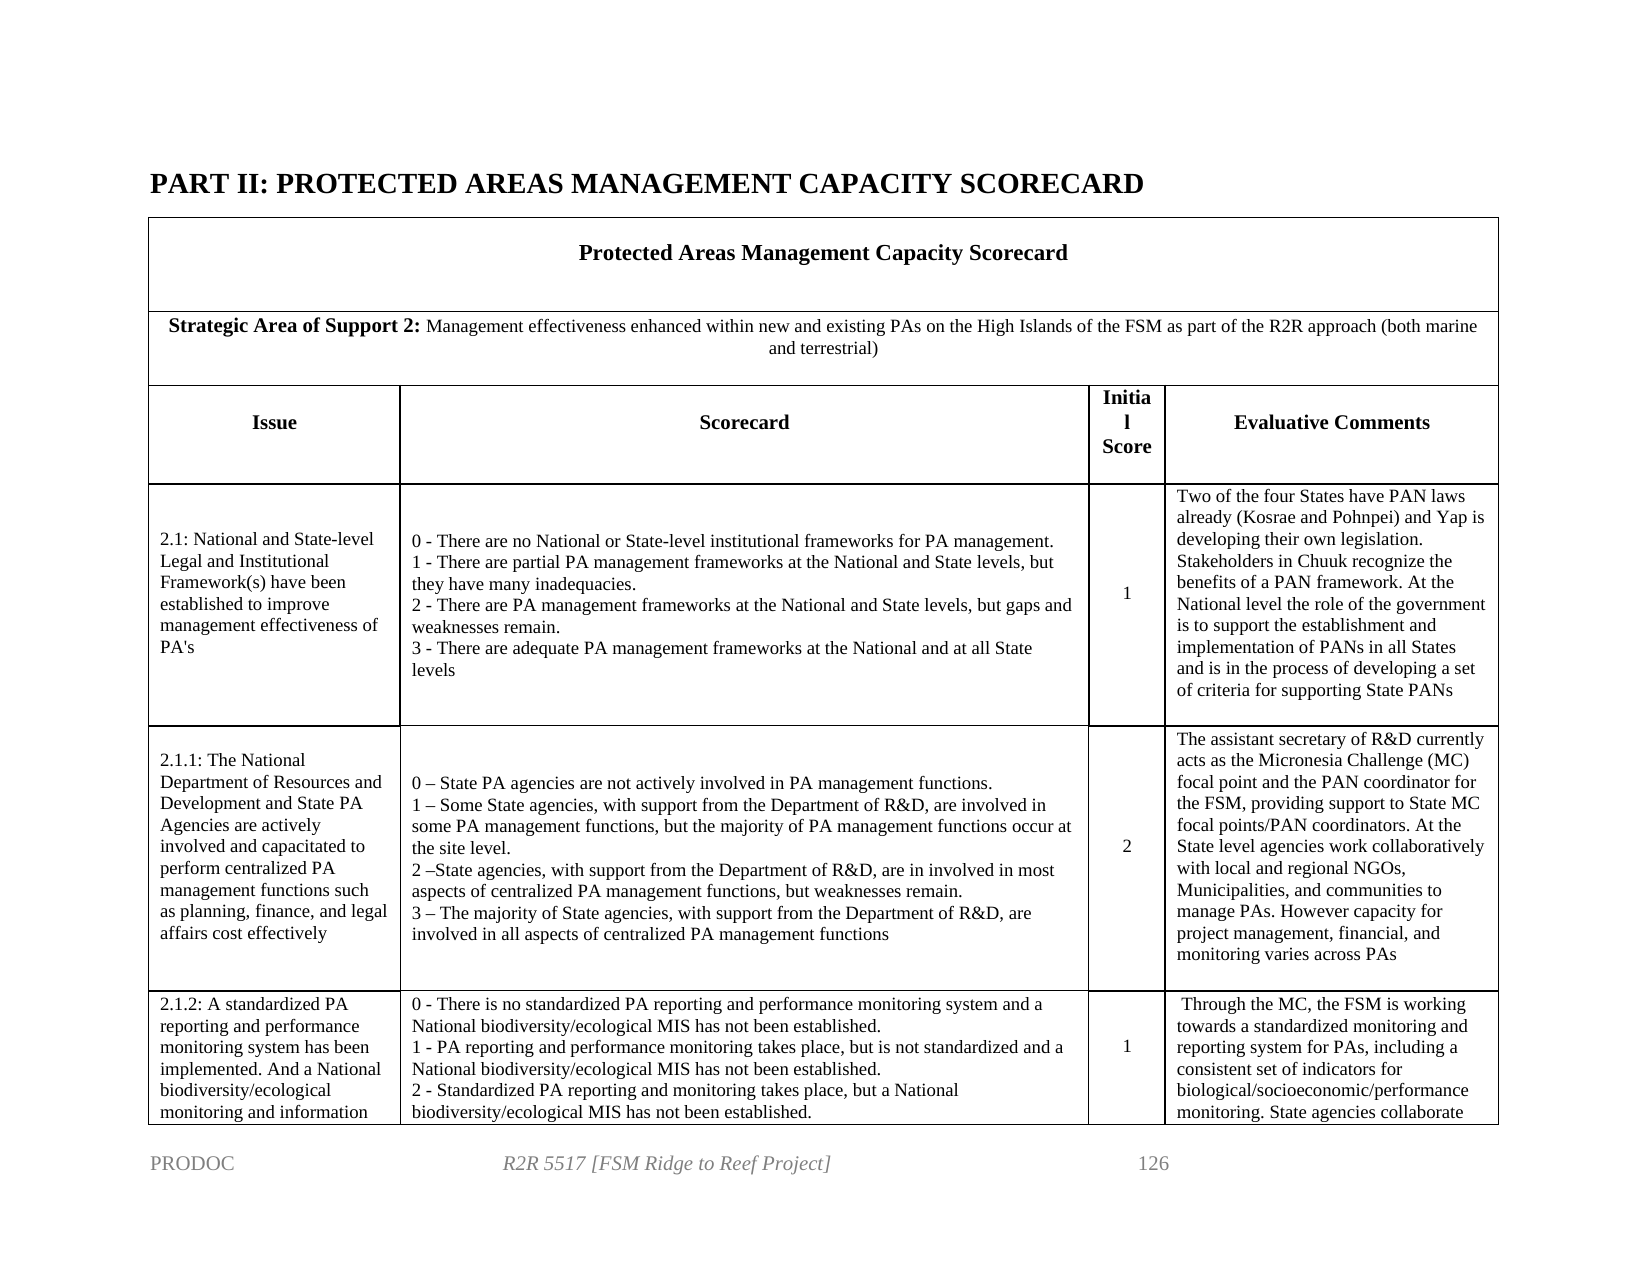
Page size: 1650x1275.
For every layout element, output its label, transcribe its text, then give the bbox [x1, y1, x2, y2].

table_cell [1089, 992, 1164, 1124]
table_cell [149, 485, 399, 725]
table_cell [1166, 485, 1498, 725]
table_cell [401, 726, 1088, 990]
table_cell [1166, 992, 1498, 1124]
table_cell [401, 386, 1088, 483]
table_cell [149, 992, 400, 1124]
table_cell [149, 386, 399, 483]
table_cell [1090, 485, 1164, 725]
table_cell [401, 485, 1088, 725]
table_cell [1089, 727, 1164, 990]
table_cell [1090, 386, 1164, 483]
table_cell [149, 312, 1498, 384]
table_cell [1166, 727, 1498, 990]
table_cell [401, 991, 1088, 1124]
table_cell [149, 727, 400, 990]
subtitle PART II: PROTECTED AREAS MANAGEMENT CAPACITY SCORECARD [150, 167, 1500, 200]
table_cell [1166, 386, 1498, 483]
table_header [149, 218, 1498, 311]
